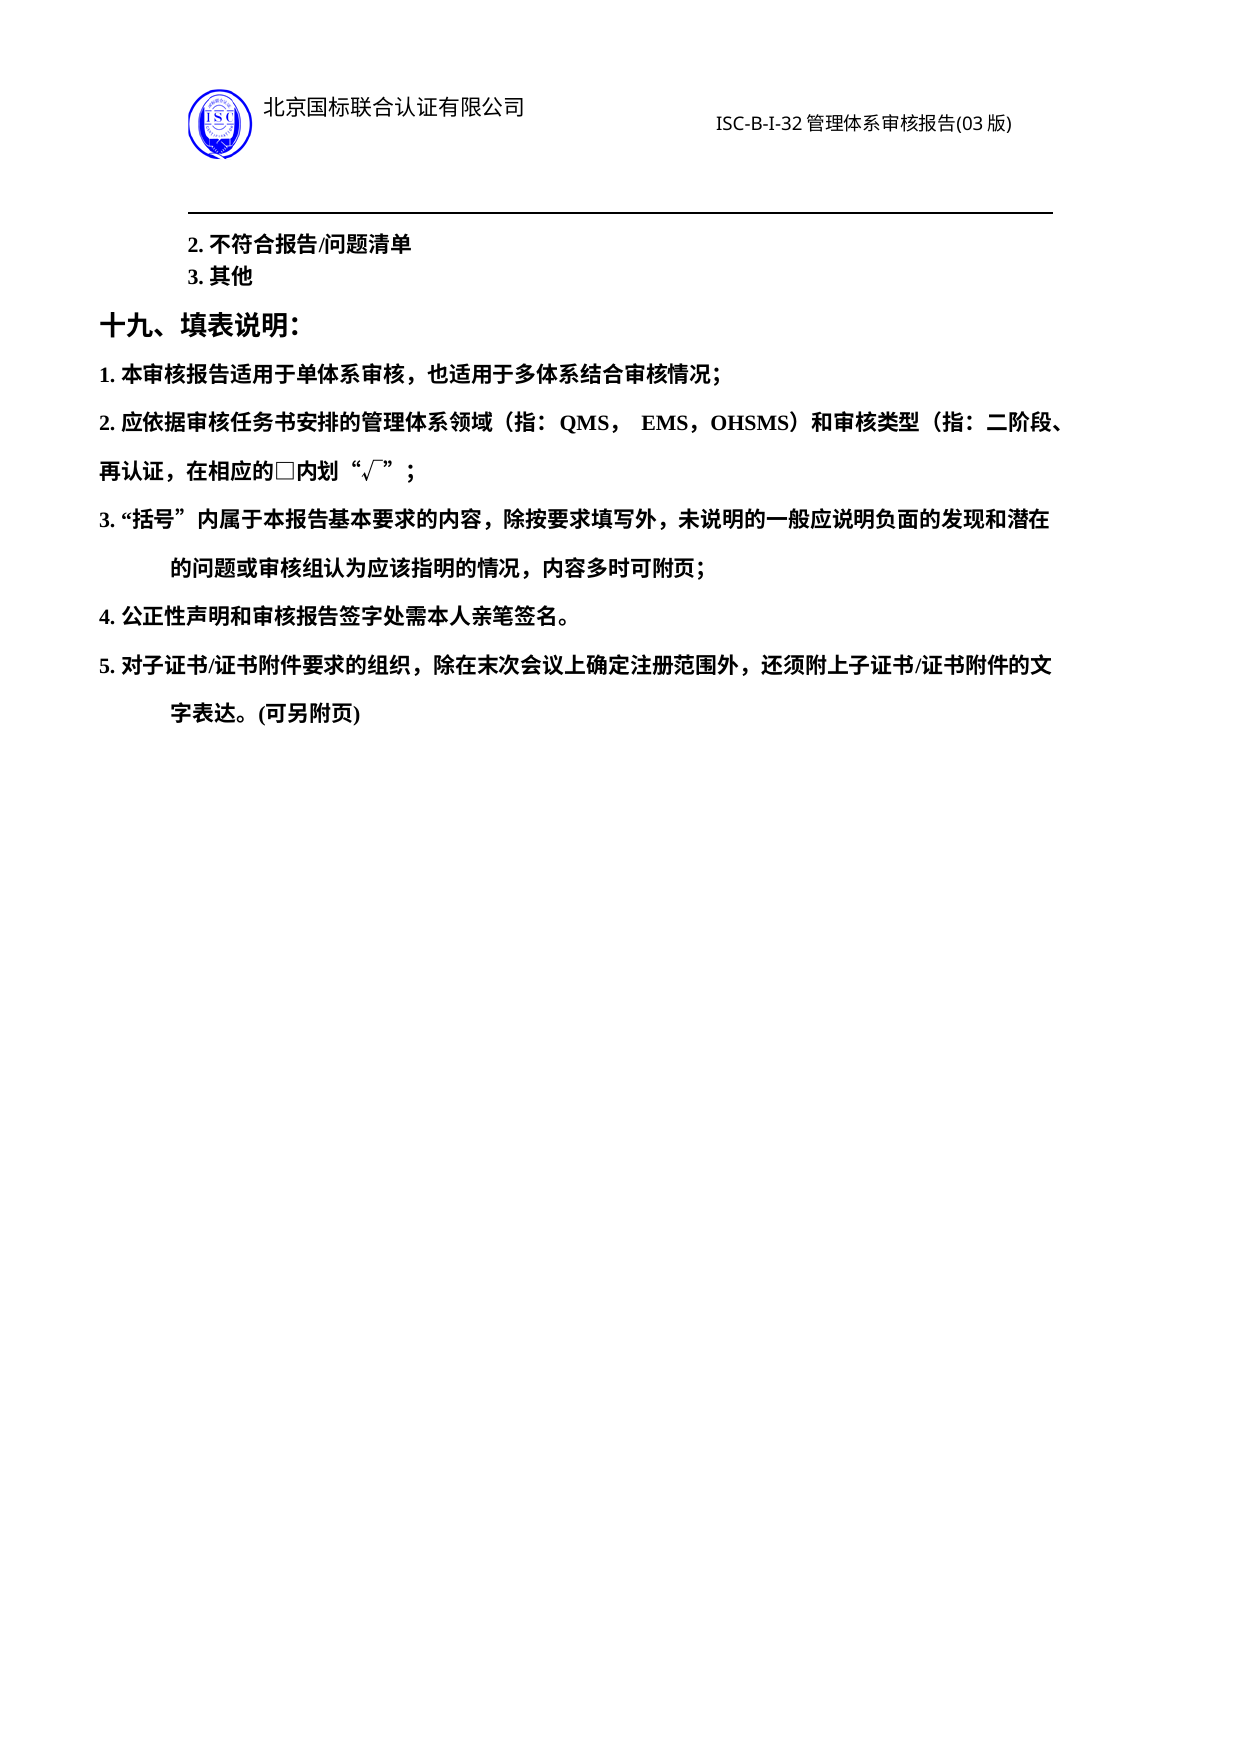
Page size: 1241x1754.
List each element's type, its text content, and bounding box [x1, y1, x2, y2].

text 1. 本审核报告适用于单体系审核，也适用于多体系结合审核情况； [99, 356, 1053, 389]
text 2. 应依据审核任务书安排的管理体系领域（指：QMS， EMS，OHSMS）和审核类型（指：二阶段、再认证，在相应的□内划“√”； [99, 405, 1053, 486]
text 5. 对子证书/证书附件要求的组织，除在末次会议上确定注册范围外，还须附上子证书/证书附件的文字表达。(可另附页) [99, 647, 1053, 728]
text 2. 不符合报告/问题清单 [170, 226, 1053, 259]
text 3. “括号”内属于本报告基本要求的内容，除按要求填写外，未说明的一般应说明负面的发现和潜在的问题或审核组认为应该指明的情况，内容多时可附页； [99, 502, 1053, 583]
text 十九、填表说明： [99, 291, 1053, 356]
text 3. 其他 [170, 259, 1053, 291]
picture [187, 89, 253, 158]
text 4. 公正性声明和审核报告签字处需本人亲笔签名。 [99, 599, 1053, 631]
